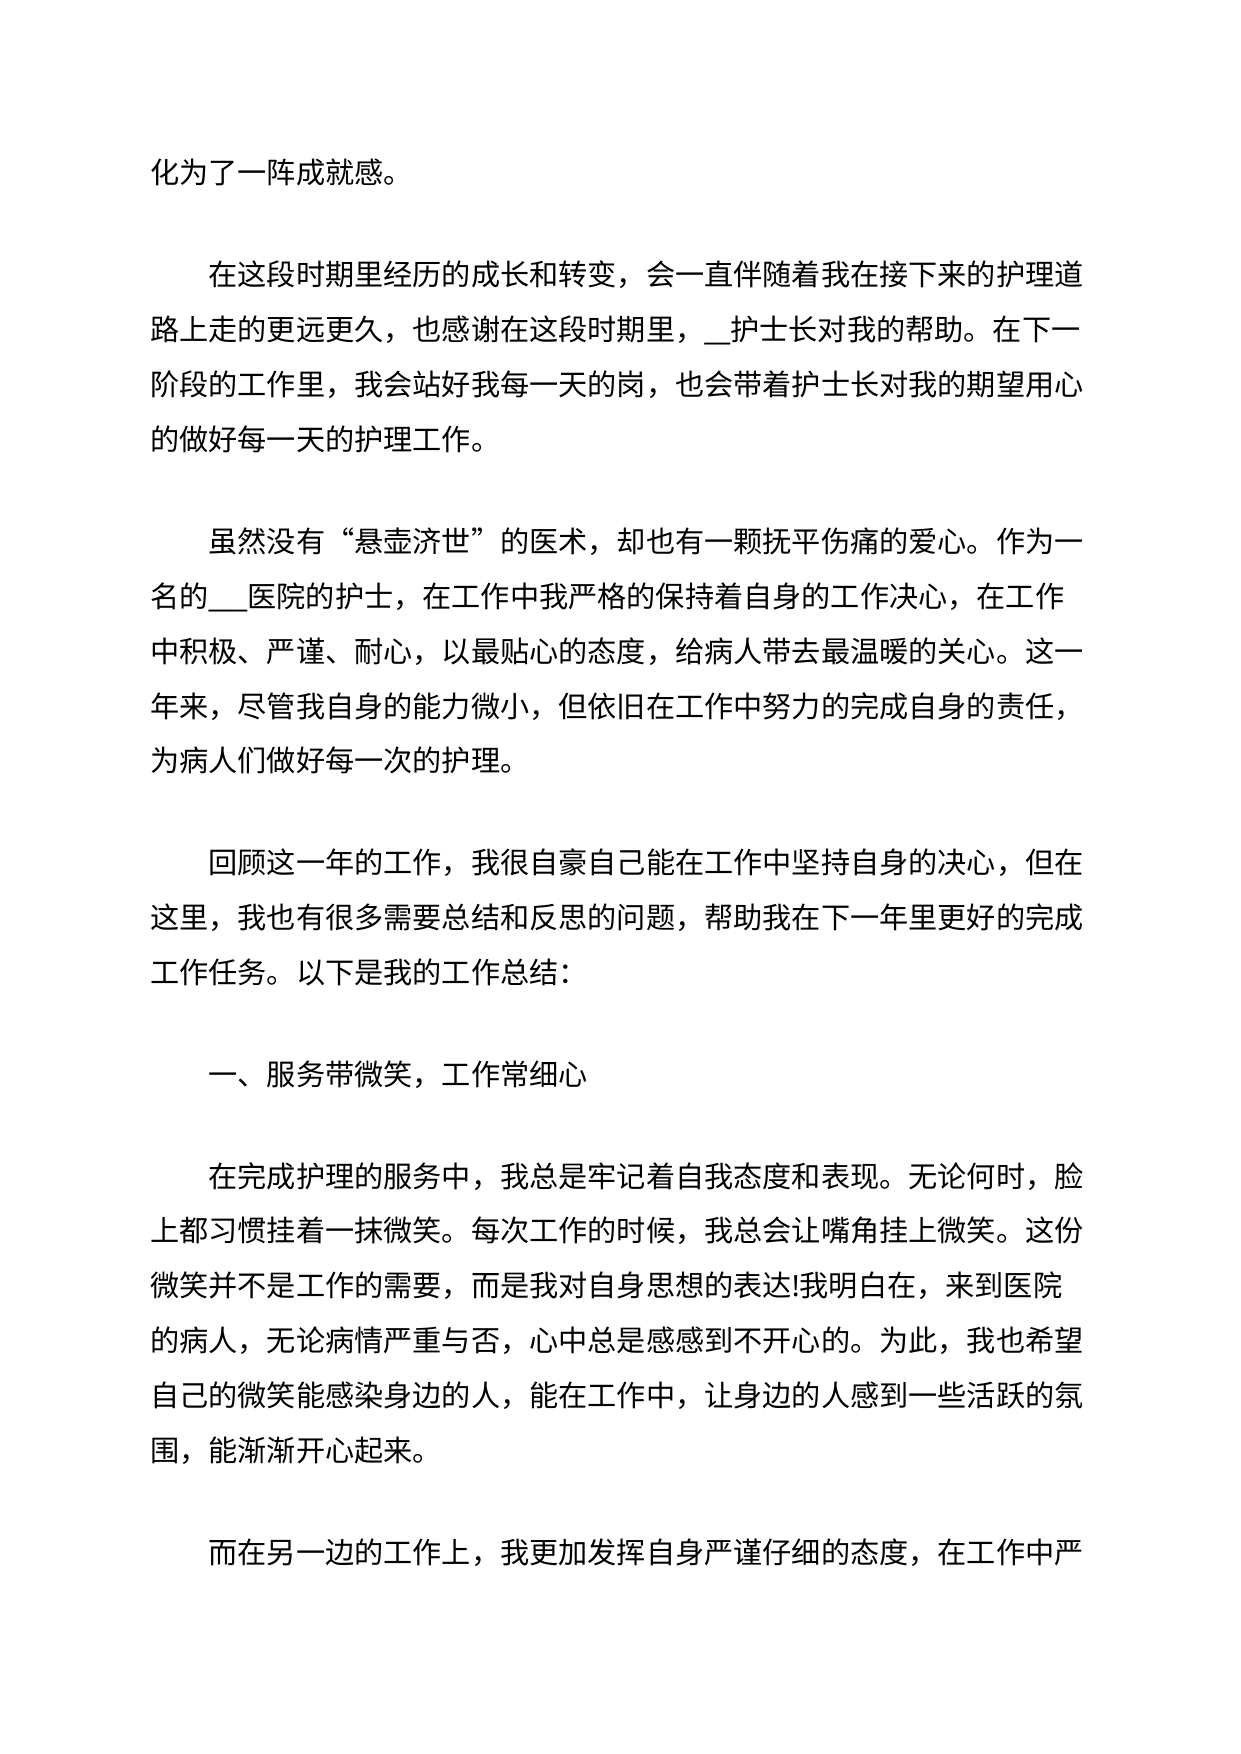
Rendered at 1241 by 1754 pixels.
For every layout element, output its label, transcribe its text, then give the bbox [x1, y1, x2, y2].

text 在完成护理的服务中，我总是牢记着自我态度和表现。无论何时，脸上都习惯挂着一抹微笑。每次工作的时候，我总会让嘴角挂上微笑。这份微笑并不是工作的需要，而是我对自身思想的表达!我明白在，来到医院的病人，无论病情严重与否，心中总是感感到不开心的。为此，我也希望自己的微笑能感染身边的人，能在工作中，让身边的人感到一些活跃的氛围，能渐渐开心起来。 [150, 1153, 1090, 1470]
text 虽然没有“悬壶济世”的医术，却也有一颗抚平伤痛的爱心。作为一名的___医院的护士，在工作中我严格的保持着自身的工作决心，在工作中积极、严谨、耐心，以最贴心的态度，给病人带去最温暖的关心。这一年来，尽管我自身的能力微小，但依旧在工作中努力的完成自身的责任，为病人们做好每一次的护理。 [150, 518, 1090, 780]
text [150, 150, 1090, 192]
text 在这段时期里经历的成长和转变，会一直伴随着我在接下来的护理道路上走的更远更久，也感谢在这段时期里，__护士长对我的帮助。在下一阶段的工作里，我会站好我每一天的岗，也会带着护士长对我的期望用心的做好每一天的护理工作。 [150, 252, 1090, 459]
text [150, 1529, 1090, 1572]
text 回顾这一年的工作，我很自豪自己能在工作中坚持自身的决心，但在这里，我也有很多需要总结和反思的问题，帮助我在下一年里更好的完成工作任务。以下是我的工作总结： [150, 840, 1090, 992]
text 一、服务带微笑，工作常细心 [150, 1051, 1090, 1094]
